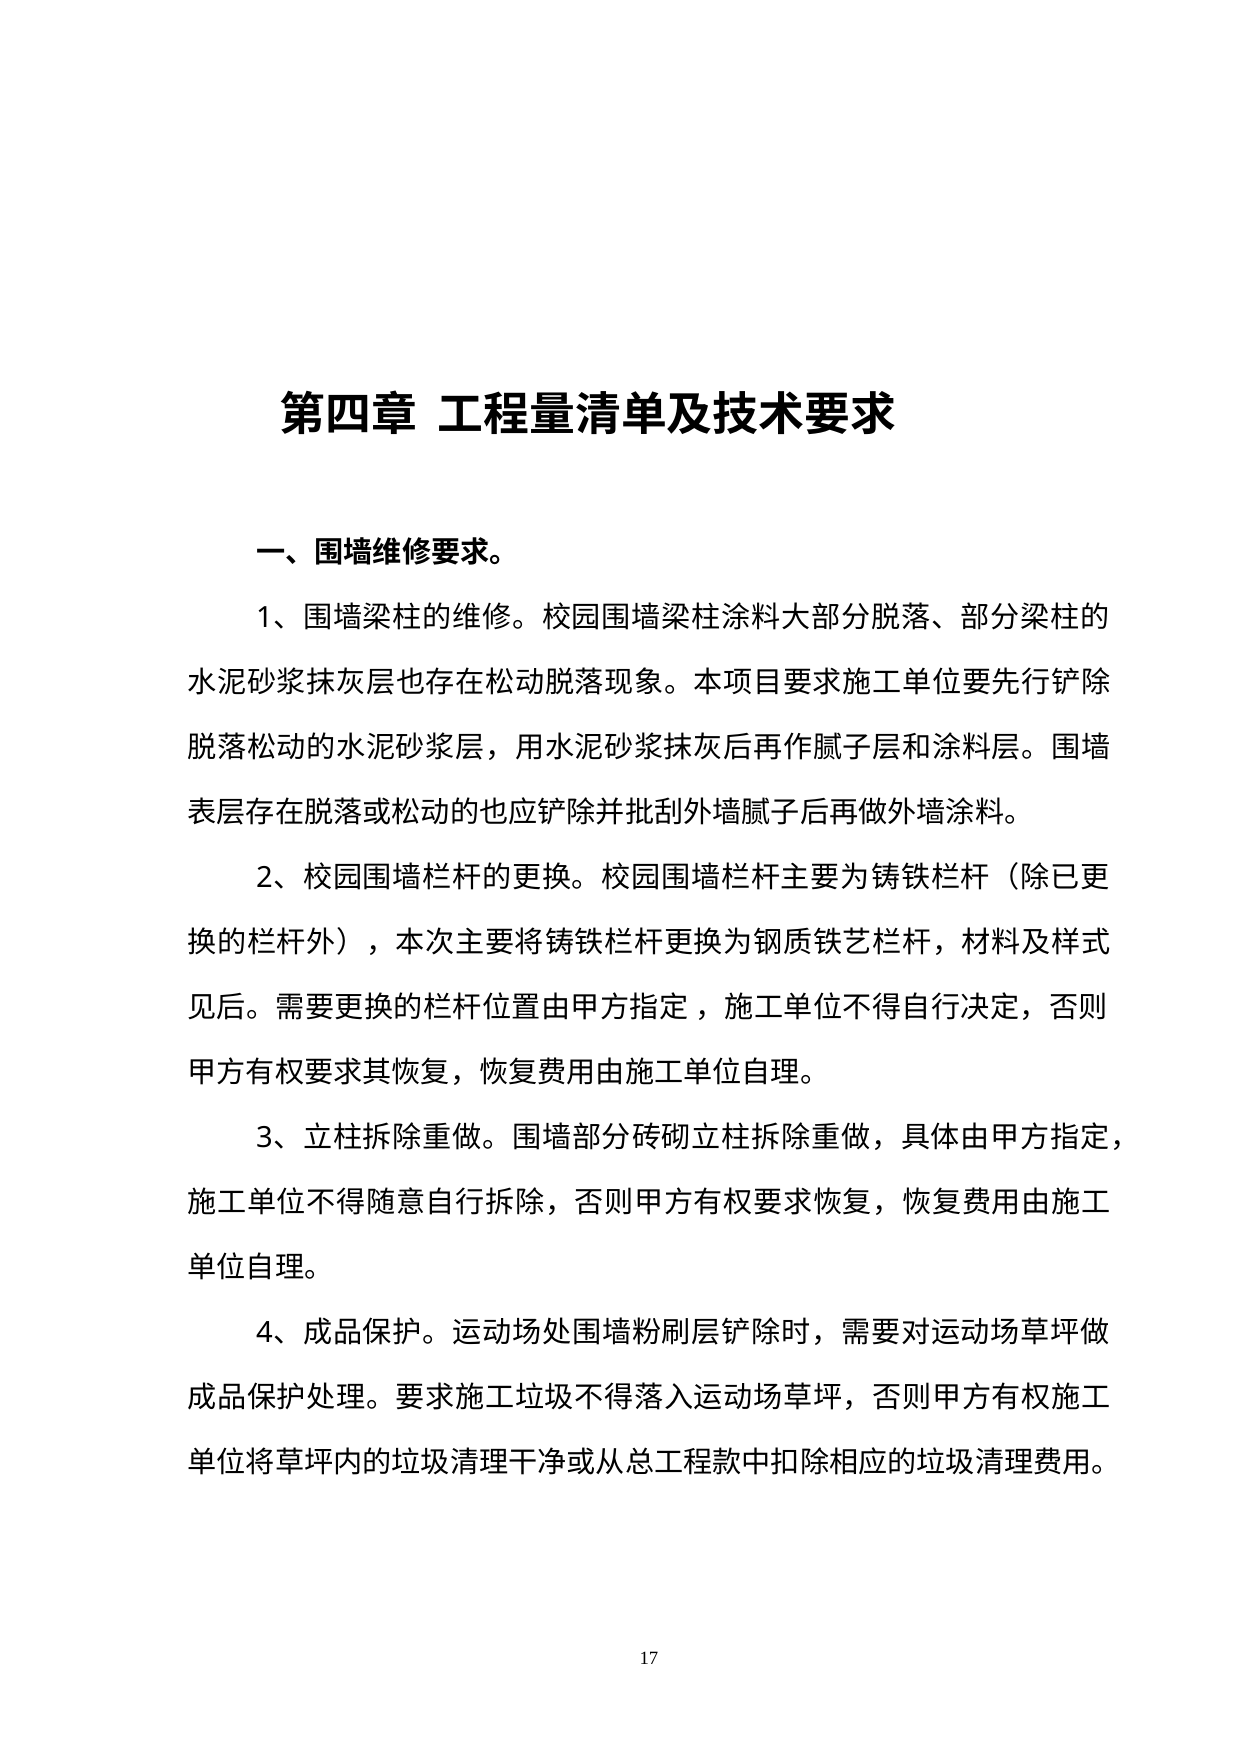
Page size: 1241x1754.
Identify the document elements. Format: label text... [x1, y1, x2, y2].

list 4、成品保护。运动场处围墙粉刷层铲除时，需要对运动场草坪做成品保护处理。要求施工垃圾不得落入运动场草坪，否则甲方有权施工单位将草坪内的垃圾清理干净或从总工程款中扣除相应的垃圾清理费用。 [187, 1297, 1110, 1492]
list 一、围墙维修要求。 [187, 517, 1110, 582]
list 1、围墙梁柱的维修。校园围墙梁柱涂料大部分脱落、部分梁柱的水泥砂浆抹灰层也存在松动脱落现象。本项目要求施工单位要先行铲除脱落松动的水泥砂浆层，用水泥砂浆抹灰后再作腻子层和涂料层。围墙表层存在脱落或松动的也应铲除并批刮外墙腻子后再做外墙涂料。 [187, 582, 1110, 842]
list 3、立柱拆除重做。围墙部分砖砌立柱拆除重做，具体由甲方指定，施工单位不得随意自行拆除，否则甲方有权要求恢复，恢复费用由施工单位自理。 [187, 1102, 1110, 1297]
text 第四章 工程量清单及技术要求 [187, 362, 1110, 459]
list 2、校园围墙栏杆的更换。校园围墙栏杆主要为铸铁栏杆（除已更换的栏杆外），本次主要将铸铁栏杆更换为钢质铁艺栏杆，材料及样式见后。需要更换的栏杆位置由甲方指定 ，施工单位不得自行决定，否则甲方有权要求其恢复，恢复费用由施工单位自理。 [187, 842, 1110, 1102]
